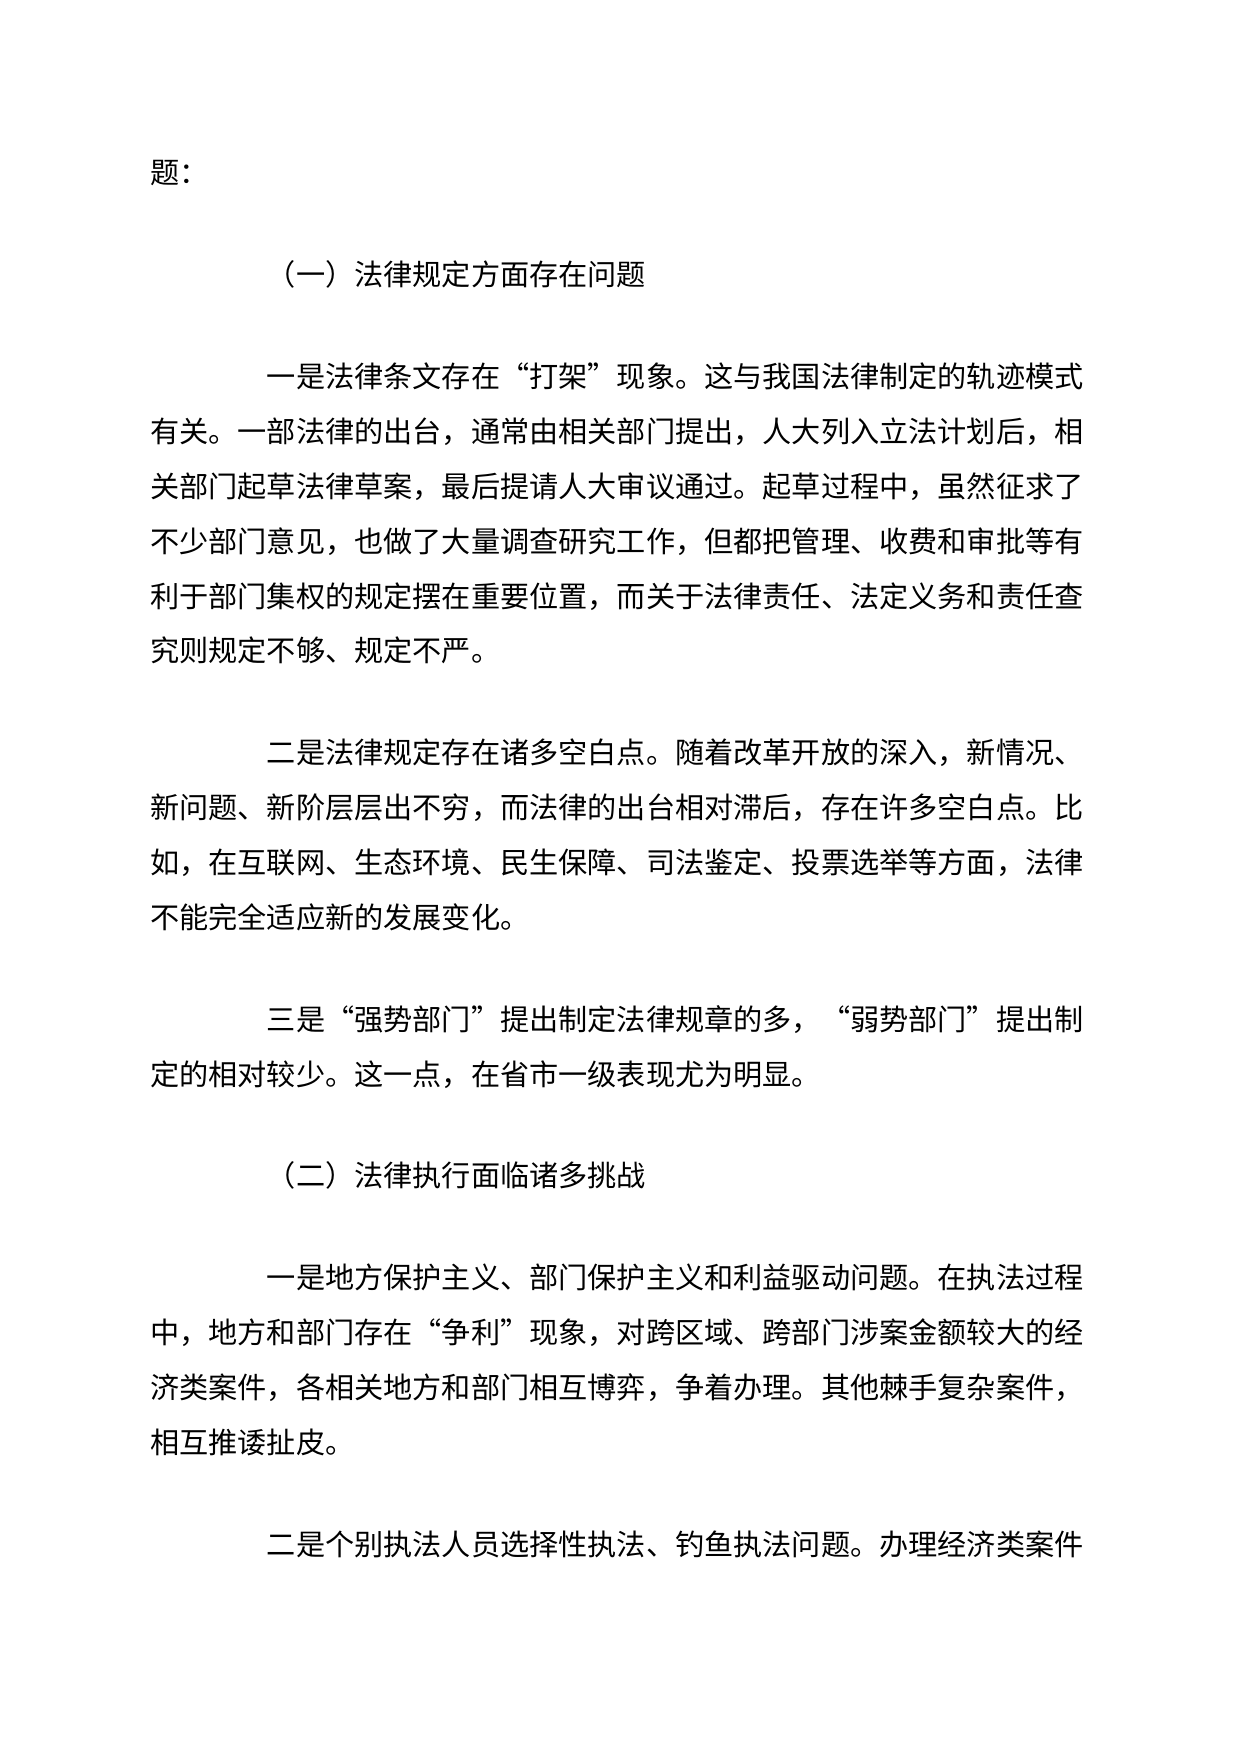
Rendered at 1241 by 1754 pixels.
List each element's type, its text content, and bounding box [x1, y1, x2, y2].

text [150, 1521, 1090, 1563]
text （二）法律执行面临诸多挑战 [150, 1153, 1090, 1195]
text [150, 150, 1090, 192]
text 一是法律条文存在“打架”现象。这与我国法律制定的轨迹模式有关。一部法律的出台，通常由相关部门提出，人大列入立法计划后，相关部门起草法律草案，最后提请人大审议通过。起草过程中，虽然征求了不少部门意见，也做了大量调查研究工作，但都把管理、收费和审批等有利于部门集权的规定摆在重要位置，而关于法律责任、法定义务和责任查究则规定不够、规定不严。 [150, 353, 1090, 670]
text 一是地方保护主义、部门保护主义和利益驱动问题。在执法过程中，地方和部门存在“争利”现象，对跨区域、跨部门涉案金额较大的经济类案件，各相关地方和部门相互博弈，争着办理。其他棘手复杂案件，相互推诿扯皮。 [150, 1255, 1090, 1462]
text （一）法律规定方面存在问题 [150, 252, 1090, 294]
text 三是“强势部门”提出制定法律规章的多，“弱势部门”提出制定的相对较少。这一点，在省市一级表现尤为明显。 [150, 996, 1090, 1093]
text 二是法律规定存在诸多空白点。随着改革开放的深入，新情况、新问题、新阶层层出不穷，而法律的出台相对滞后，存在许多空白点。比如，在互联网、生态环境、民生保障、司法鉴定、投票选举等方面，法律不能完全适应新的发展变化。 [150, 730, 1090, 937]
